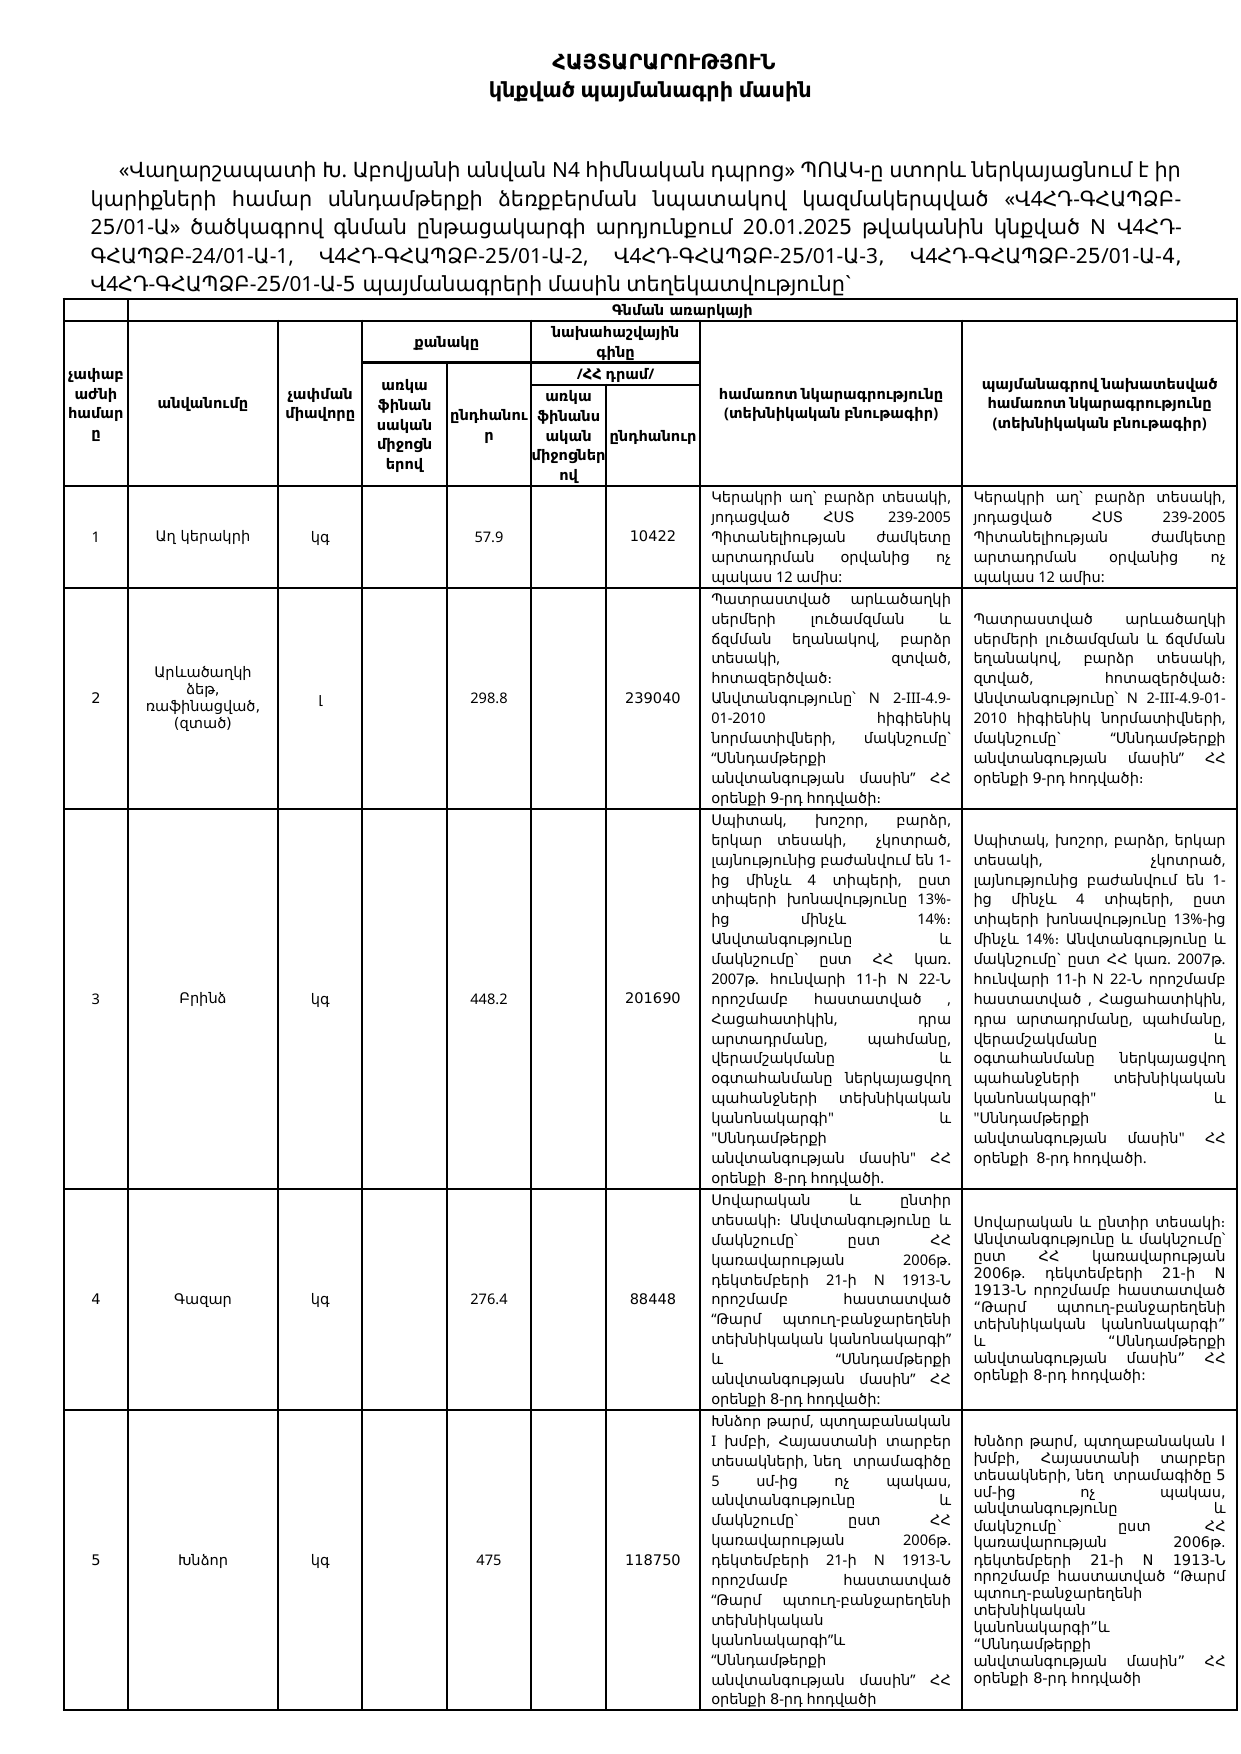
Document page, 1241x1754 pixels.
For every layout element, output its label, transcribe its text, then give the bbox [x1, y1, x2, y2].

table_cell առկա ֆինանսական միջոցներով [363, 364, 446, 485]
table_cell ընդհանուր [607, 386, 699, 485]
table_cell ընդհանուր [448, 364, 530, 485]
table_cell Աղ կերակրի [129, 487, 277, 587]
table_cell քանակը [363, 322, 530, 361]
table_cell 118750 [607, 1411, 699, 1709]
text ՀԱՅՏԱՐԱՐՈՒԹՅՈՒՆ [118, 47, 1182, 75]
table_cell առկա ֆինանսական միջոցներով [532, 386, 605, 485]
table_cell 2 [65, 589, 127, 807]
table_cell կգ [279, 487, 361, 587]
table_header [65, 300, 127, 319]
table_cell չափման միավորը [279, 322, 361, 485]
table_cell Խնձոր թարմ, պտղաբանական I խմբի, Հայաստանի տարբեր տեսակների, նեղ տրամագիծը 5 սմ-ից ոչ պակաս, անվտանգությունը և մակնշումը` ըստ ՀՀ կառավարության 2006թ. դեկտեմբերի 21-ի N 1913-Ն որոշմամբ հաստատված “Թարմ պտուղ-բանջարեղենի տեխնիկական կանոնակարգի”և “Սննդամթերքի անվտանգության մասին” ՀՀ օրենքի 8-րդ հոդվածի [701, 1411, 961, 1709]
table_cell 10422 [607, 487, 699, 587]
table_cell [532, 1411, 605, 1709]
text «Վաղարշապատի Խ. Աբովյանի անվան N4 հիմնական դպրոց» ՊՈԱԿ-ը ստորև ներկայացնում է իր կարիքների համար սննդամթերքի ձեռքբերման նպատակով կազմակերպված «Վ4ՀԴ-ԳՀԱՊՁԲ-25/01-Ա» ծածկագրով գնման ընթացակարգի արդյունքում 20.01.2025 թվականին կնքված N Վ4ՀԴ-ԳՀԱՊՁԲ-24/01-Ա-1, Վ4ՀԴ-ԳՀԱՊՁԲ-25/01-Ա-2, Վ4ՀԴ-ԳՀԱՊՁԲ-25/01-Ա-3, Վ4ՀԴ-ԳՀԱՊՁԲ-25/01-Ա-4, Վ4ՀԴ-ԳՀԱՊՁԲ-25/01-Ա-5 պայմանագրերի մասին տեղեկատվությունը` [90, 155, 1182, 298]
table_cell 1 [65, 487, 127, 587]
table_cell Սպիտակ, խոշոր, բարձր, երկար տեսակի, չկոտրած, լայնությունից բաժանվում են 1-ից մինչև 4 տիպերի, ըստ տիպերի խոնավությունը 13%-ից մինչև 14%։ Անվտանգությունը և մակնշումը` ըստ ՀՀ կառ. 2007թ. հունվարի 11-ի N 22-Ն որոշմամբ հաստատված ‚ Հացահատիկին, դրա արտադրմանը, պահմանը, վերամշակմանը և օգտահանմանը ներկայացվող պահանջների տեխնիկական կանոնակարգի" և "Սննդամթերքի անվտանգության մասին" ՀՀ օրենքի 8-րդ հոդվածի. [963, 810, 1236, 1188]
table_cell [532, 810, 605, 1188]
table_cell /ՀՀ դրամ/ [532, 364, 699, 383]
table_cell 57.9 [448, 487, 530, 587]
table_cell Բրինձ [129, 810, 277, 1188]
table_cell [363, 810, 446, 1188]
table_cell Արևածաղկի ձեթ, ռաֆինացված, (զտած) [129, 589, 277, 807]
table_cell [363, 589, 446, 807]
table_cell 3 [65, 810, 127, 1188]
table_cell [532, 487, 605, 587]
table_cell պայմանագրով նախատեսված համառոտ նկարագրությունը (տեխնիկական բնութագիր) [963, 322, 1236, 485]
table_cell 239040 [607, 589, 699, 807]
table_cell 201690 [607, 810, 699, 1188]
table_cell 4 [65, 1190, 127, 1408]
table_cell լ [279, 589, 361, 807]
table_cell [363, 1411, 446, 1709]
table_cell 88448 [607, 1190, 699, 1408]
text կնքված պայմանագրի մասին [118, 75, 1182, 104]
table_header Գնման առարկայի [129, 300, 1236, 319]
table_cell 276.4 [448, 1190, 530, 1408]
table_cell անվանումը [129, 322, 277, 485]
table_cell 448.2 [448, 810, 530, 1188]
table_cell Սովարական և ընտիր տեսակի։ Անվտանգությունը և մակնշումը՝ ըստ ՀՀ կառավարության 2006թ. դեկտեմբերի 21-ի N 1913-Ն որոշմամբ հաստատված “Թարմ պտուղ-բանջարեղենի տեխնիկական կանոնակարգի” և “Սննդամթերքի անվտանգության մասին” ՀՀ օրենքի 8-րդ հոդվածի: [701, 1190, 961, 1408]
table_cell 298.8 [448, 589, 530, 807]
table_cell Կերակրի աղ` բարձր տեսակի, յոդացված ՀՍՏ 239-2005 Պիտանելիության ժամկետը արտադրման օրվանից ոչ պակաս 12 ամիս: [963, 487, 1236, 587]
table_cell [363, 487, 446, 587]
table_cell Կերակրի աղ` բարձր տեսակի, յոդացված ՀՍՏ 239-2005 Պիտանելիության ժամկետը արտադրման օրվանից ոչ պակաս 12 ամիս: [701, 487, 961, 587]
table_cell Պատրաստված արևածաղկի սերմերի լուծամզման և ճզմման եղանակով, բարձր տեսակի, զտված, հոտազերծված։ Անվտանգությունը՝ N 2-III-4.9-01-2010 հիգիենիկ նորմատիվների, մակնշումը` “Սննդամթերքի անվտանգության մասին” ՀՀ օրենքի 9-րդ հոդվածի։ [963, 589, 1236, 807]
table_cell կգ [279, 1411, 361, 1709]
table_cell համառոտ նկարագրությունը (տեխնիկական բնութագիր) [701, 322, 961, 485]
table_cell Սովարական և ընտիր տեսակի։ Անվտանգությունը և մակնշումը՝ ըստ ՀՀ կառավարության 2006թ. դեկտեմբերի 21-ի N 1913-Ն որոշմամբ հաստատված “Թարմ պտուղ-բանջարեղենի տեխնիկական կանոնակարգի” և “Սննդամթերքի անվտանգության մասին” ՀՀ օրենքի 8-րդ հոդվածի: [963, 1190, 1236, 1408]
table_cell չափաբաժնի համարը [65, 322, 127, 485]
table_cell նախահաշվային գինը [532, 322, 699, 361]
table_cell Գազար [129, 1190, 277, 1408]
table_cell Խնձոր [129, 1411, 277, 1709]
table_cell 5 [65, 1411, 127, 1709]
table_cell Խնձոր թարմ, պտղաբանական I խմբի, Հայաստանի տարբեր տեսակների, նեղ տրամագիծը 5 սմ-ից ոչ պակաս, անվտանգությունը և մակնշումը` ըստ ՀՀ կառավարության 2006թ. դեկտեմբերի 21-ի N 1913-Ն որոշմամբ հաստատված “Թարմ պտուղ-բանջարեղենի տեխնիկական կանոնակարգի”և “Սննդամթերքի անվտանգության մասին” ՀՀ օրենքի 8-րդ հոդվածի [963, 1411, 1236, 1709]
table_cell 475 [448, 1411, 530, 1709]
table_cell [363, 1190, 446, 1408]
table_cell Պատրաստված արևածաղկի սերմերի լուծամզման և ճզմման եղանակով, բարձր տեսակի, զտված, հոտազերծված։ Անվտանգությունը՝ N 2-III-4.9-01-2010 հիգիենիկ նորմատիվների, մակնշումը` “Սննդամթերքի անվտանգության մասին” ՀՀ օրենքի 9-րդ հոդվածի։ [701, 589, 961, 807]
table_cell կգ [279, 1190, 361, 1408]
table_cell Սպիտակ, խոշոր, բարձր, երկար տեսակի, չկոտրած, լայնությունից բաժանվում են 1-ից մինչև 4 տիպերի, ըստ տիպերի խոնավությունը 13%-ից մինչև 14%։ Անվտանգությունը և մակնշումը` ըստ ՀՀ կառ. 2007թ. հունվարի 11-ի N 22-Ն որոշմամբ հաստատված ‚ Հացահատիկին, դրա արտադրմանը, պահմանը, վերամշակմանը և օգտահանմանը ներկայացվող պահանջների տեխնիկական կանոնակարգի" և "Սննդամթերքի անվտանգության մասին" ՀՀ օրենքի 8-րդ հոդվածի. [701, 810, 961, 1188]
table_cell [532, 1190, 605, 1408]
table_cell [532, 589, 605, 807]
table_cell կգ [279, 810, 361, 1188]
